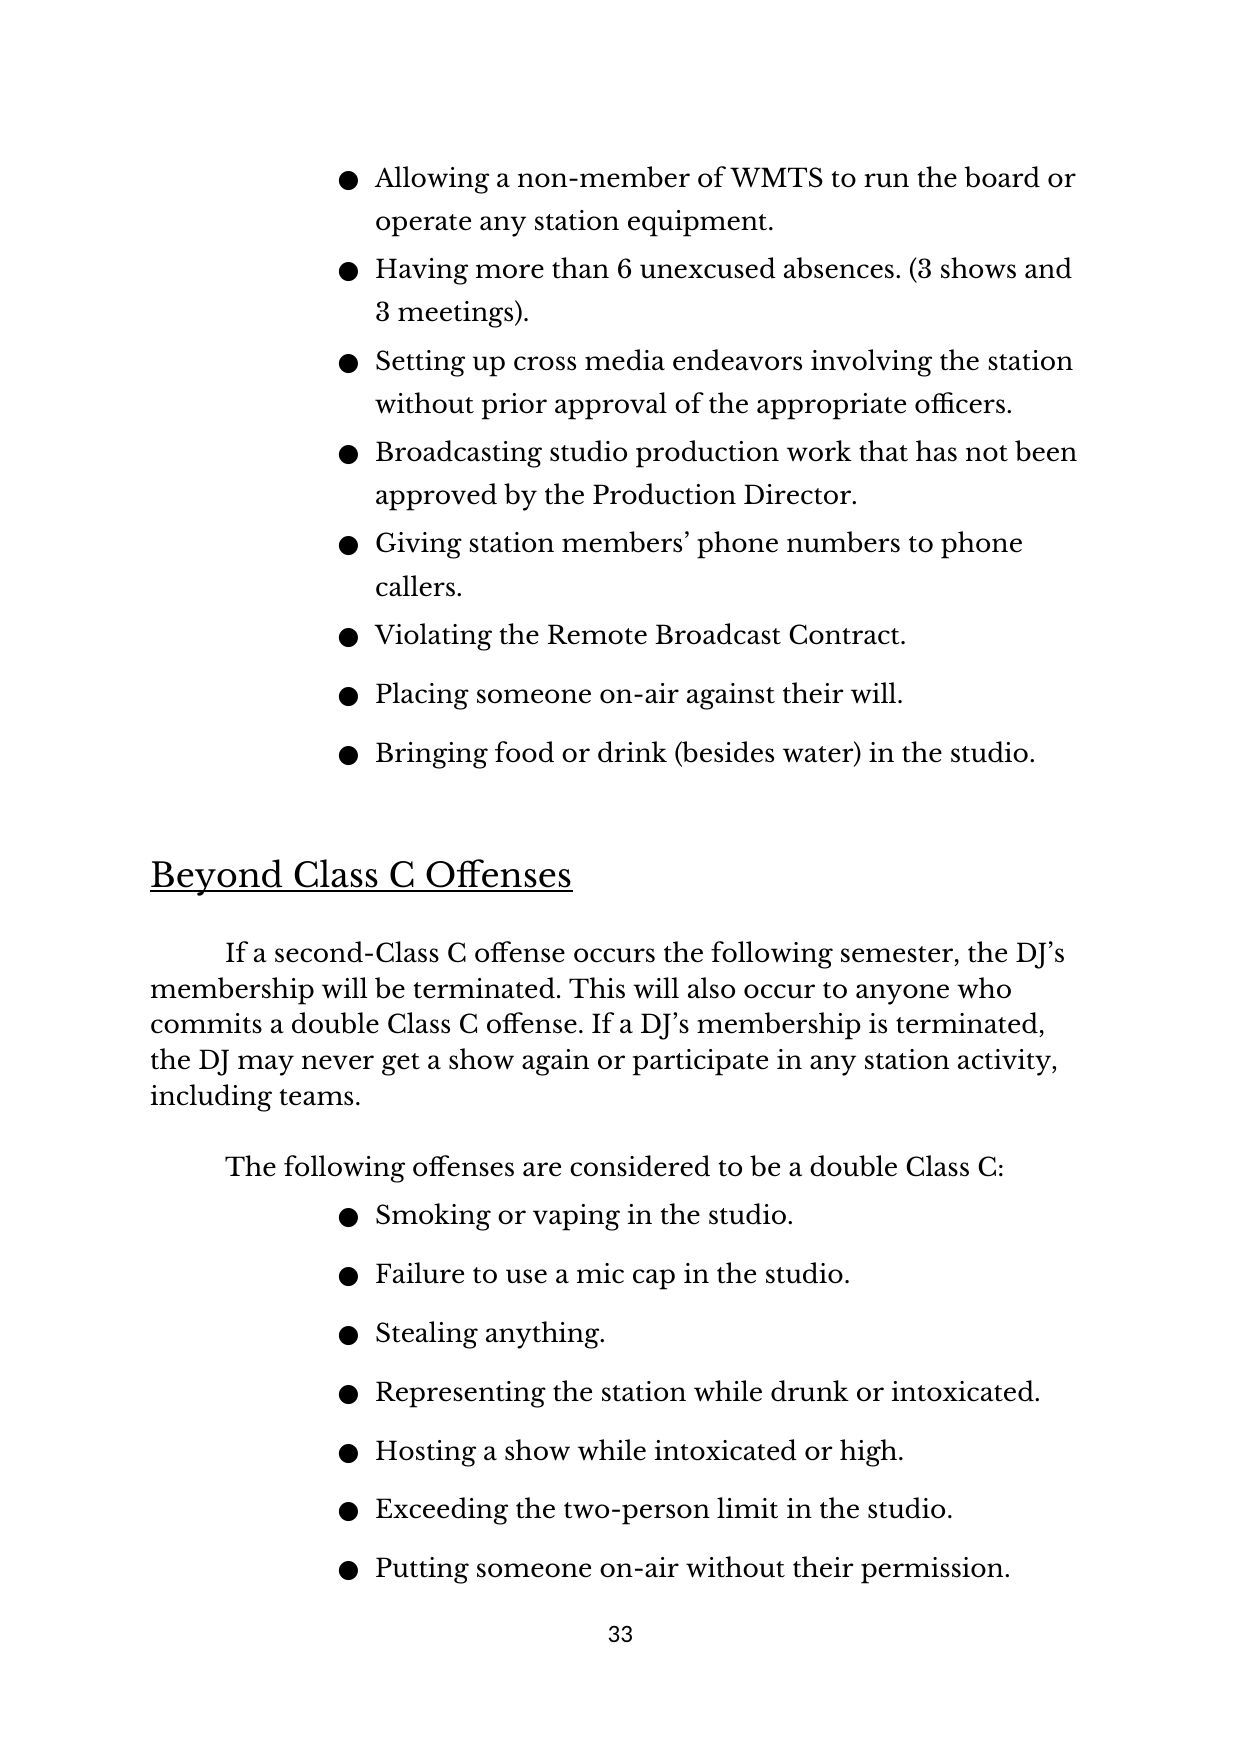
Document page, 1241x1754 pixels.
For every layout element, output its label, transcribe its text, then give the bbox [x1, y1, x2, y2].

text The following offenses are considered to be a double Class C: [150, 1152, 1090, 1183]
list Setting up cross media endeavors involving the station without prior approval of the appropriate officers. [337, 333, 1090, 420]
list Giving station members’ phone numbers to phone callers. [337, 516, 1090, 603]
list Putting someone on-air without their permission. [337, 1541, 1090, 1592]
list Stealing anything. [337, 1305, 1090, 1357]
list Representing the station while drunk or intoxicated. [337, 1364, 1090, 1415]
list Smoking or vaping in the studio. [337, 1188, 1090, 1239]
list Bringing food or drink (besides water) in the studio. [337, 725, 1090, 776]
list Violating the Remote Broadcast Contract. [337, 607, 1090, 658]
list Failure to use a mic cap in the studio. [337, 1246, 1090, 1298]
list Allowing a non-member of WMTS to run the board or operate any station equipment. [337, 150, 1090, 237]
text If a second-Class C offense occurs the following semester, the DJ’s membership will be terminated. This will also occur to anyone who commits a double Class C offense. If a DJ’s membership is terminated, the DJ may never get a show again or participate in any station activity, including teams. [150, 938, 1090, 1112]
list Broadcasting studio production work that has not been approved by the Production Director. [337, 424, 1090, 511]
list Having more than 6 unexcused absences. (3 shows and 3 meetings). [337, 241, 1090, 328]
list Hosting a show while intoxicated or high. [337, 1423, 1090, 1474]
text Beyond Class C Offenses [150, 855, 1090, 896]
list Placing someone on-air against their will. [337, 666, 1090, 717]
list Exceeding the two-person limit in the studio. [337, 1482, 1090, 1533]
